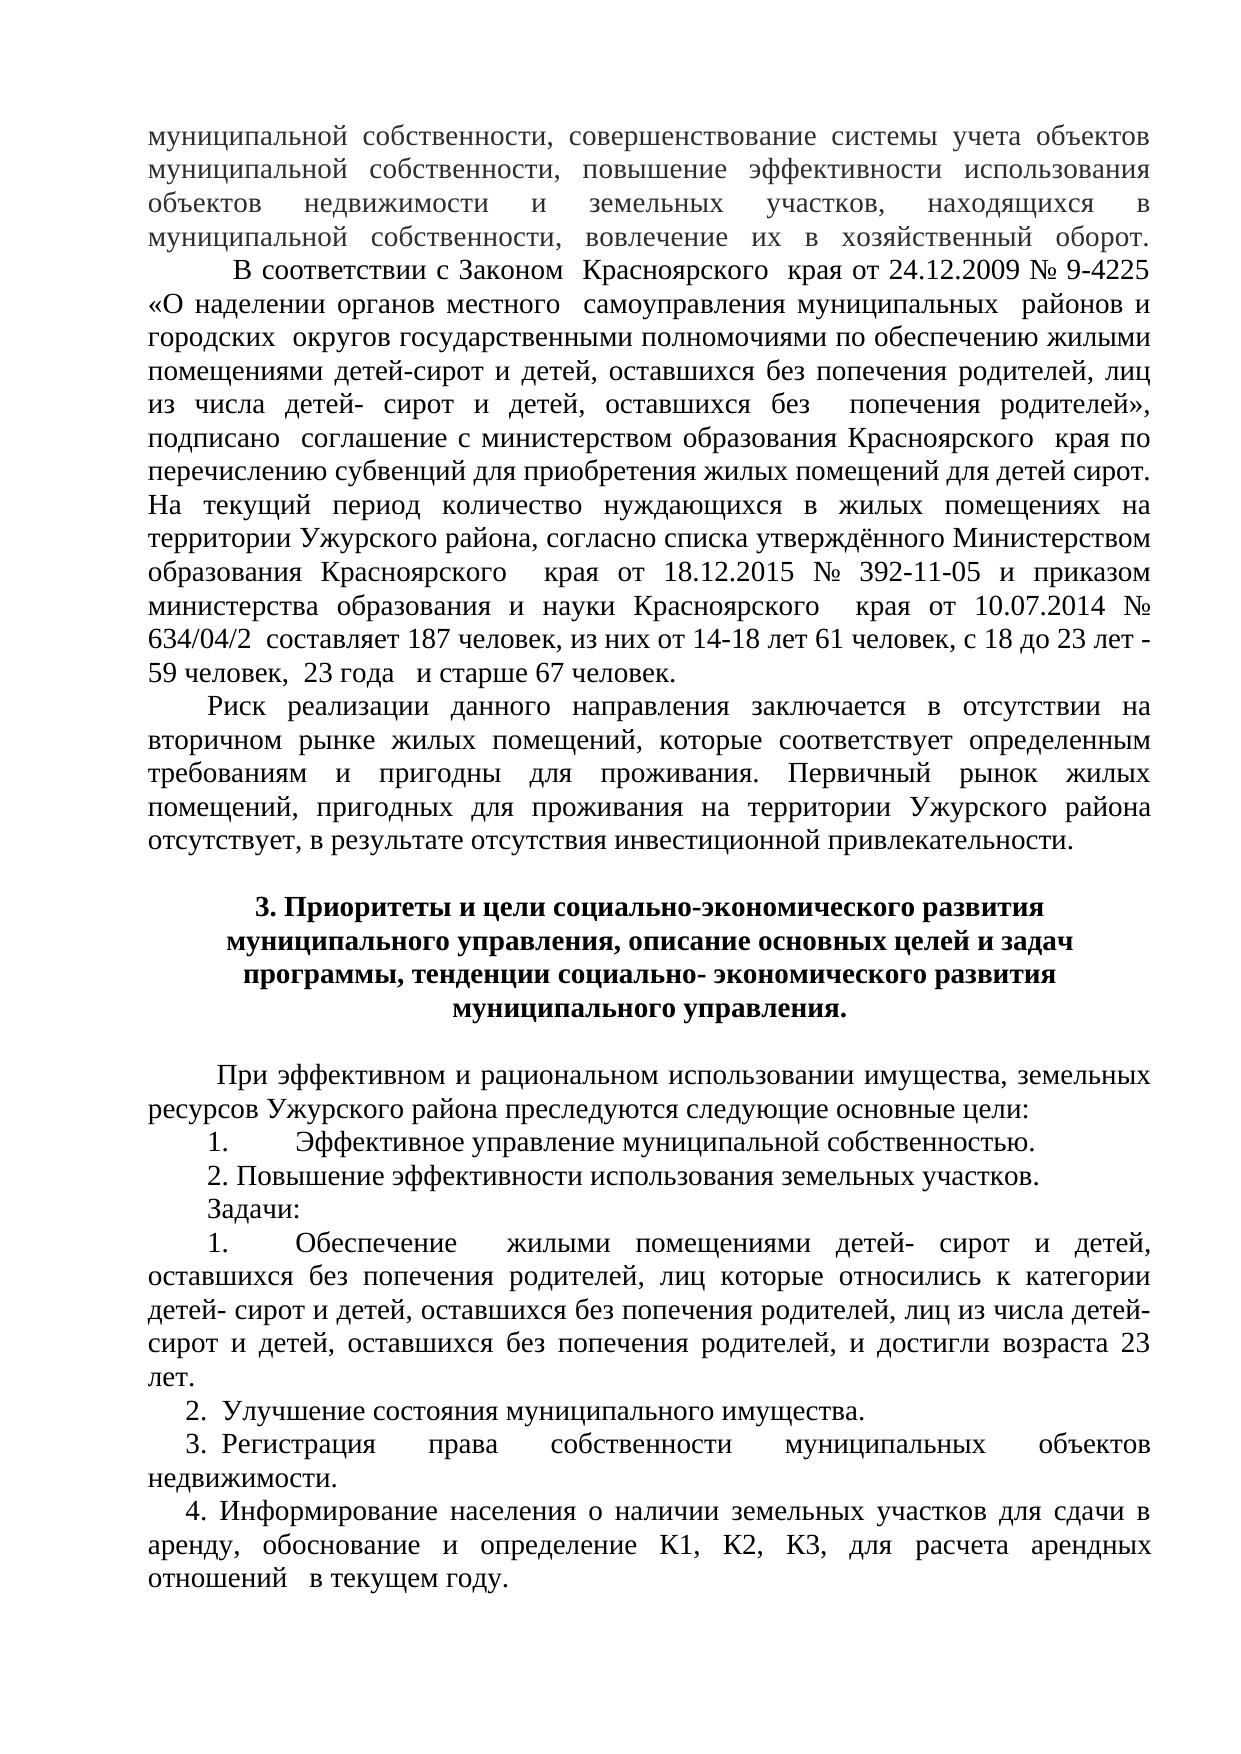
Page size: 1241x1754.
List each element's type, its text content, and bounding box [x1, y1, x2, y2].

text 2. Повышение эффективности использования земельных участков. [148, 1158, 1152, 1191]
list Обеспечение жилыми помещениями детей- сирот и детей, оставшихся без попечения родителей, лиц которые относились к категории детей- сирот и детей, оставшихся без попечения родителей, лиц из числа детей-сирот и детей, оставшихся без попечения родителей, и достигли возраста 23 лет. [148, 1225, 1152, 1393]
text Задачи: [148, 1191, 1152, 1225]
list Эффективное управление муниципальной собственностью. [148, 1124, 1152, 1158]
text Риск реализации данного направления заключается в отсутствии на вторичном рынке жилых помещений, которые соответствует определенным требованиям и пригодны для проживания. Первичный рынок жилых помещений, пригодных для проживания на территории Ужурского района отсутствует, в результате отсутствия инвестиционной привлекательности. [148, 688, 1152, 856]
text 4. Информирование населения о наличии земельных участков для сдачи в аренду, обоснование и определение К1, К2, К3, для расчета арендных отношений в текущем году. [148, 1493, 1152, 1594]
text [148, 118, 1152, 688]
list Улучшение состояния муниципального имущества. [148, 1393, 1152, 1426]
list Регистрация права собственности муниципальных объектов недвижимости. [148, 1426, 1152, 1493]
text 3. Приоритеты и цели социально-экономического развития муниципального управления, описание основных целей и задач программы, тенденции социально- экономического развития муниципального управления. [148, 889, 1152, 1024]
text При эффективном и рациональном использовании имущества, земельных ресурсов Ужурского района преследуются следующие основные цели: [148, 1057, 1152, 1124]
